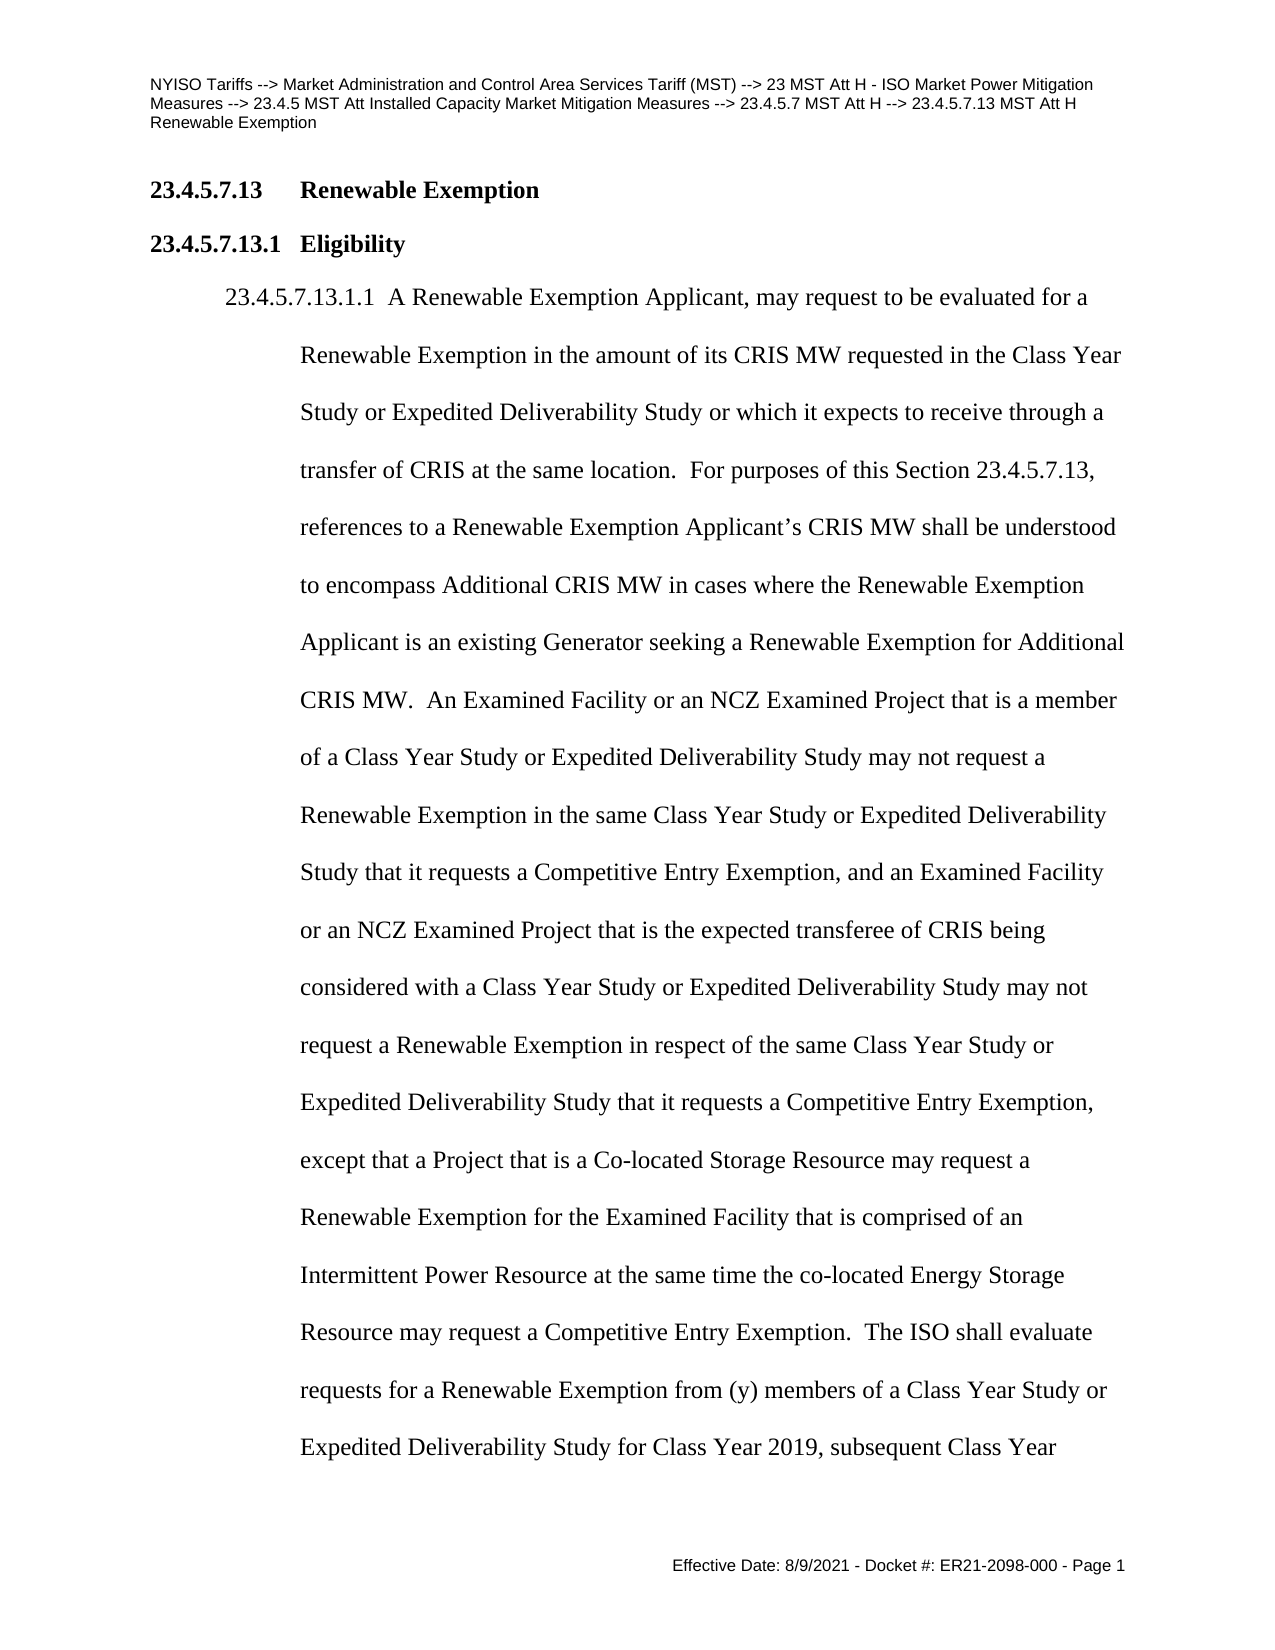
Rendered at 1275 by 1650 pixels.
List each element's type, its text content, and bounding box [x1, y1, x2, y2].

text 23.4.5.7.13.1 Eligibility [150, 229, 1125, 257]
subtitle 23.4.5.7.13 Renewable Exemption [150, 175, 1125, 204]
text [225, 282, 1125, 1461]
